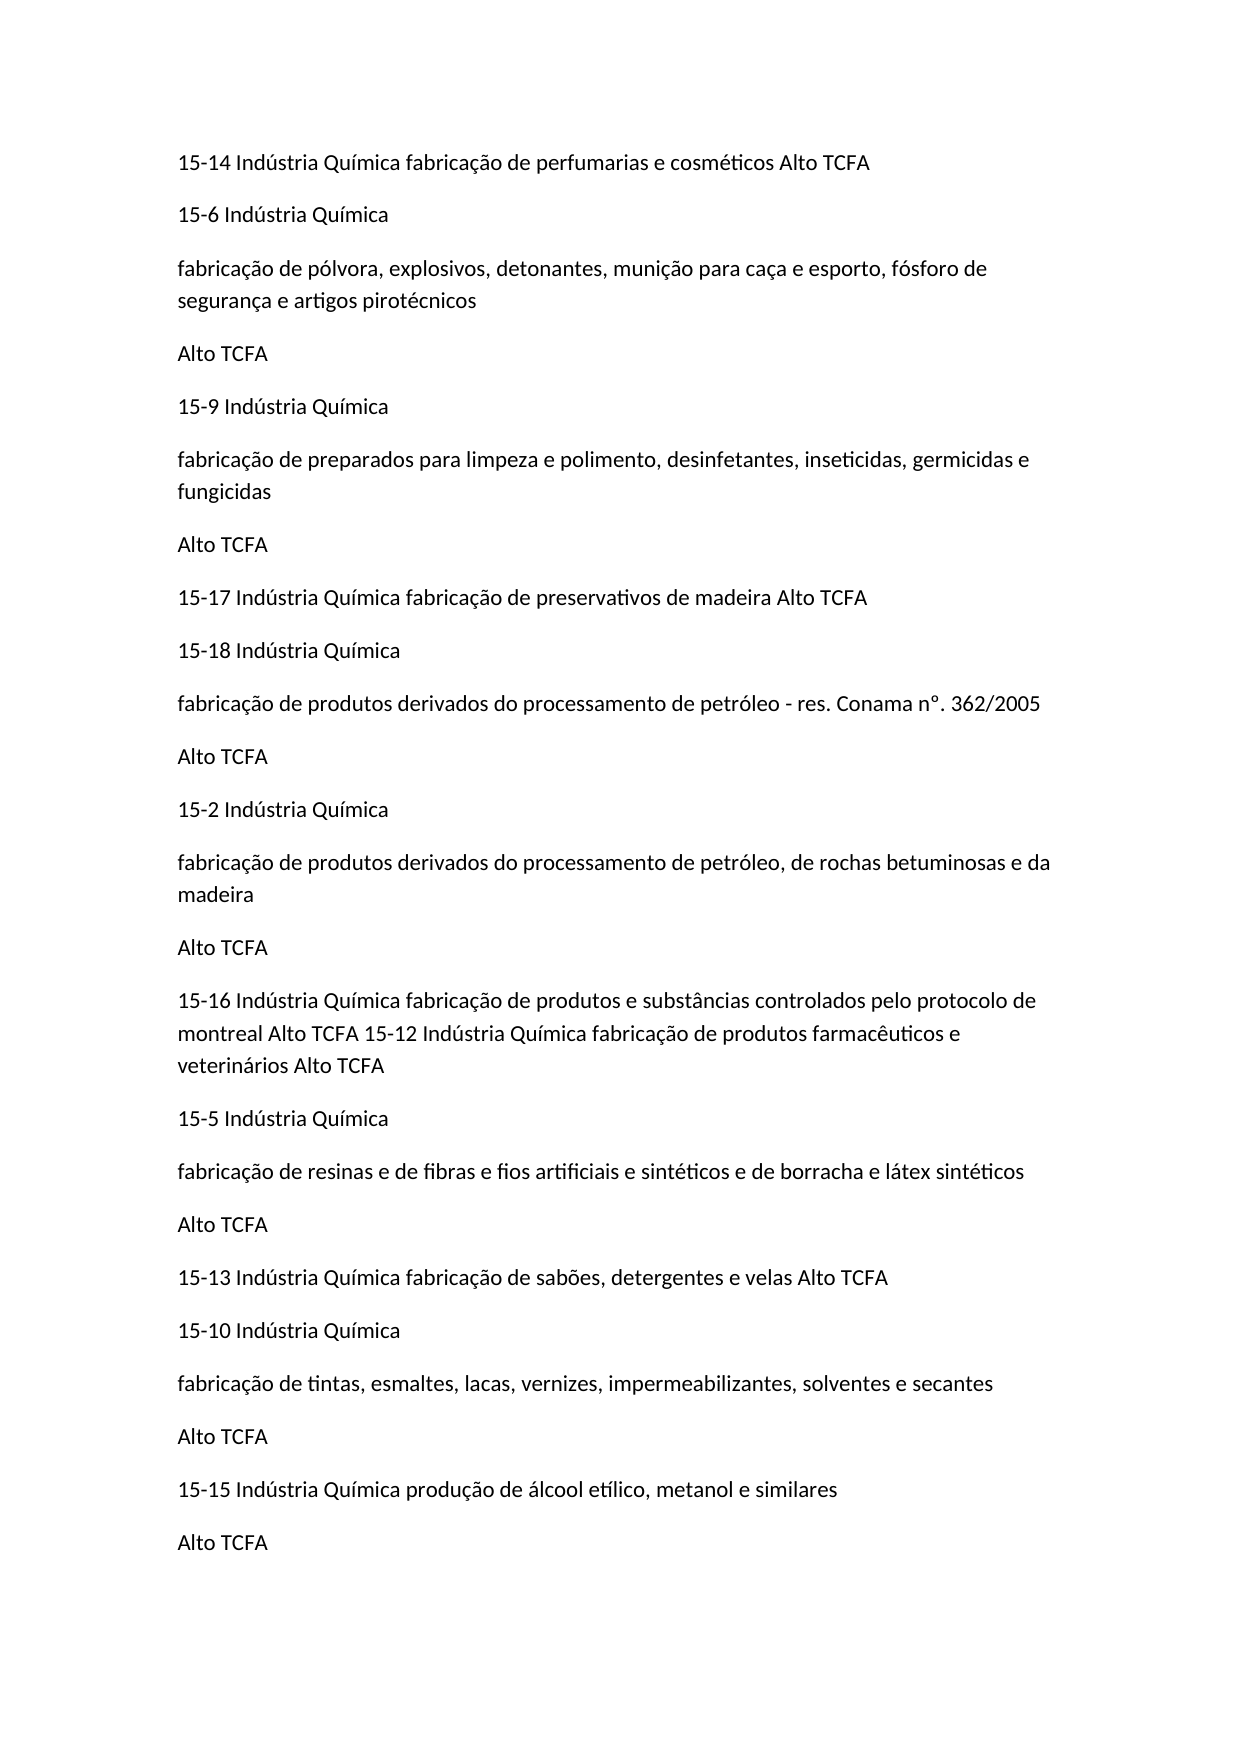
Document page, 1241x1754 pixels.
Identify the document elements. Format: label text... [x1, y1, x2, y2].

text 15-13 Indústria Química fabricação de sabões, detergentes e velas Alto TCFA [177, 1263, 1063, 1291]
text Alto TCFA [177, 1422, 1063, 1450]
text Alto TCFA [177, 1210, 1063, 1238]
text fabricação de preparados para limpeza e polimento, desinfetantes, inseticidas, germicidas e fungicidas [177, 445, 1063, 505]
text 15-15 Indústria Química produção de álcool etílico, metanol e similares [177, 1475, 1063, 1503]
text fabricação de produtos derivados do processamento de petróleo, de rochas betuminosas e da madeira [177, 848, 1063, 908]
text 15-6 Indústria Química [177, 201, 1063, 229]
text 15-16 Indústria Química fabricação de produtos e substâncias controlados pelo protocolo de montreal Alto TCFA 15-12 Indústria Química fabricação de produtos farmacêuticos e veterinários Alto TCFA [177, 986, 1063, 1079]
text fabricação de pólvora, explosivos, detonantes, munição para caça e esporto, fósforo de segurança e artigos pirotécnicos [177, 254, 1063, 314]
text 15-18 Indústria Química [177, 636, 1063, 664]
text 15-10 Indústria Química [177, 1316, 1063, 1344]
text Alto TCFA [177, 530, 1063, 558]
text fabricação de resinas e de fibras e fios artificiais e sintéticos e de borracha e látex sintéticos [177, 1157, 1063, 1185]
text 15-2 Indústria Química [177, 795, 1063, 823]
text 15-14 Indústria Química fabricação de perfumarias e cosméticos Alto TCFA [177, 148, 1063, 176]
text Alto TCFA [177, 339, 1063, 367]
text Alto TCFA [177, 933, 1063, 961]
text 15-9 Indústria Química [177, 392, 1063, 420]
text Alto TCFA [177, 1528, 1063, 1556]
text 15-17 Indústria Química fabricação de preservativos de madeira Alto TCFA [177, 583, 1063, 611]
text 15-5 Indústria Química [177, 1104, 1063, 1132]
text fabricação de produtos derivados do processamento de petróleo - res. Conama nº. 362/2005 [177, 689, 1063, 717]
text fabricação de tintas, esmaltes, lacas, vernizes, impermeabilizantes, solventes e secantes [177, 1369, 1063, 1397]
text Alto TCFA [177, 742, 1063, 770]
